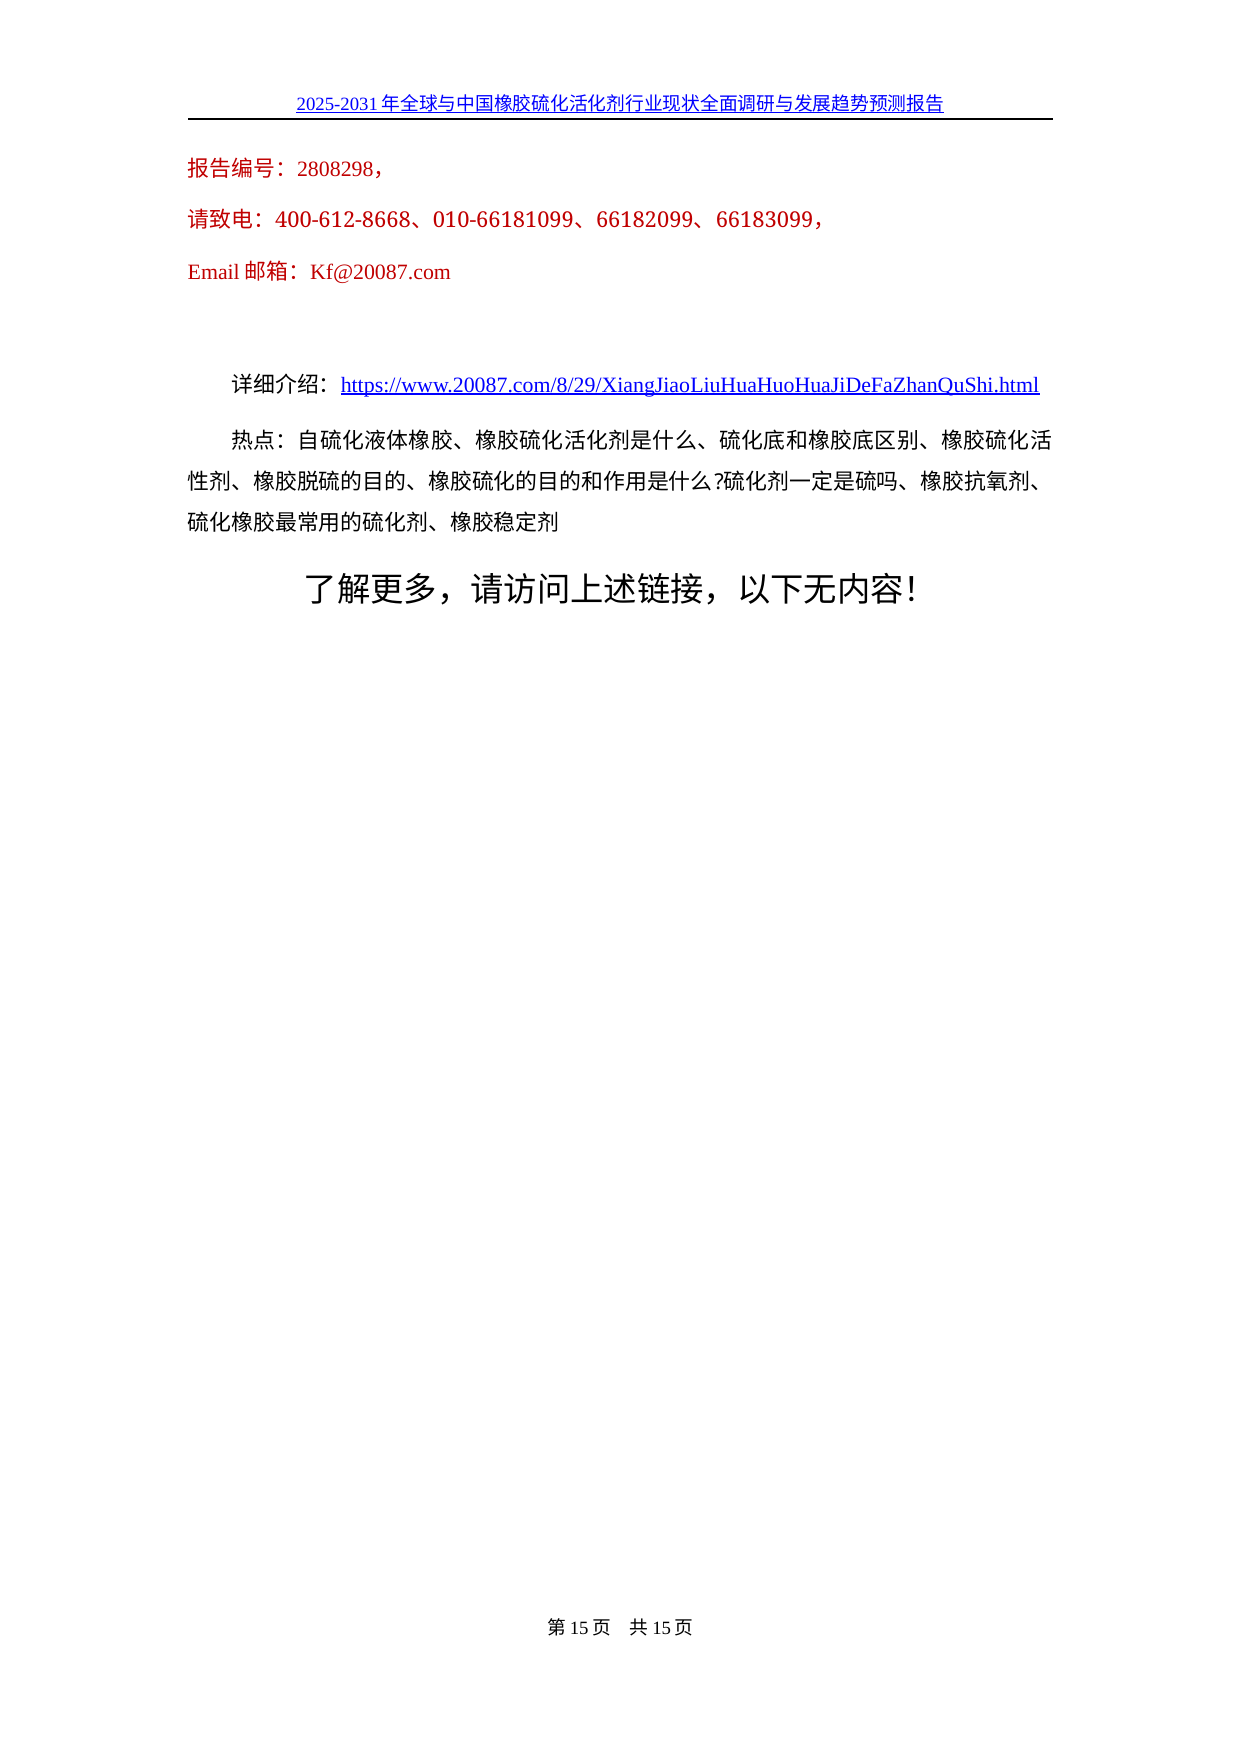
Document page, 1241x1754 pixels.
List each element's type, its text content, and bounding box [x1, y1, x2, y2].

text 详细介绍：https://www.20087.com/8/29/XiangJiaoLiuHuaHuoHuaJiDeFaZhanQuShi.html [187, 366, 1053, 399]
text 热点：自硫化液体橡胶、橡胶硫化活化剂是什么、硫化底和橡胶底区别、橡胶硫化活性剂、橡胶脱硫的目的、橡胶硫化的目的和作用是什么?硫化剂一定是硫吗、橡胶抗氧剂、硫化橡胶最常用的硫化剂、橡胶稳定剂 [187, 423, 1053, 537]
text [187, 150, 1053, 183]
title 了解更多，请访问上述链接，以下无内容！ [187, 554, 1053, 619]
text 请致电：400-612-8668、010-66181099、66182099、66183099， [187, 202, 1053, 234]
text Email邮箱：Kf@20087.com [187, 253, 1053, 286]
